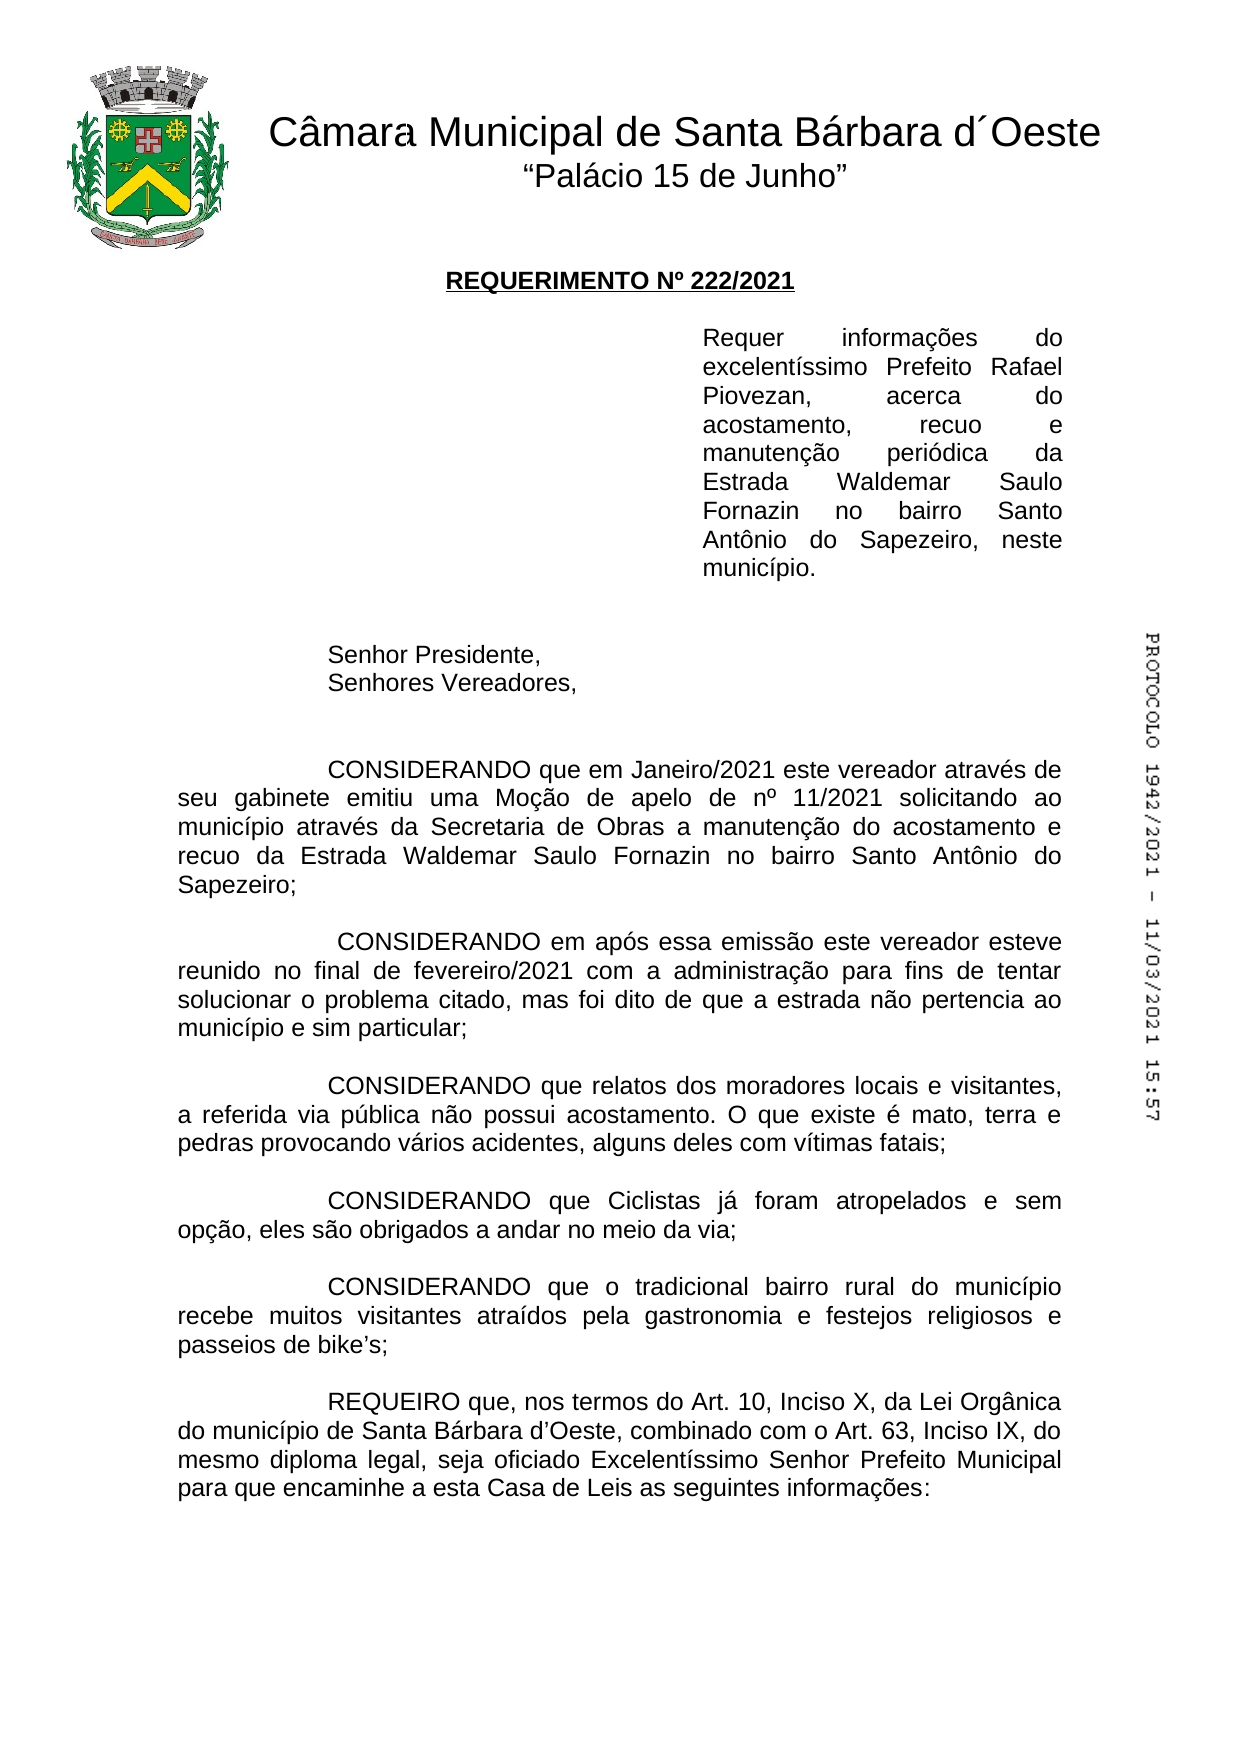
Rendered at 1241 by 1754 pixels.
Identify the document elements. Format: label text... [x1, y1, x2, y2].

text CONSIDERANDO que Ciclistas já foram atropelados e sem opção, eles são obrigados a andar no meio da via; [177, 1186, 1063, 1243]
text REQUERIMENTO Nº 222/2021 [177, 266, 1063, 294]
text CONSIDERANDO em após essa emissão este vereador esteve reunido no final de fevereiro/2021 com a administração para fins de tentar solucionar o problema citado, mas foi dito de que a estrada não pertencia ao município e sim particular; [177, 927, 1063, 1042]
text CONSIDERANDO que relatos dos moradores locais e visitantes, a referida via pública não possui acostamento. O que existe é mato, terra e pedras provocando vários acidentes, alguns deles com vítimas fatais; [177, 1071, 1063, 1157]
text Senhor Presidente, [177, 639, 1063, 668]
text Requer informações do excelentíssimo Prefeito Rafael Piovezan, acerca do acostamento, recuo e manutenção periódica da Estrada Waldemar Saulo Fornazin no bairro Santo Antônio do Sapezeiro, neste município. [702, 323, 1063, 582]
picture [1120, 629, 1183, 1125]
text REQUEIRO que, nos termos do Art. 10, Inciso X, da Lei Orgânica do município de Santa Bárbara d’Oeste, combinado com o Art. 63, Inciso IX, do mesmo diploma legal, seja oficiado Excelentíssimo Senhor Prefeito Municipal para que encaminhe a esta Casa de Leis as seguintes informações: [177, 1387, 1063, 1502]
text CONSIDERANDO que em Janeiro/2021 este vereador através de seu gabinete emitiu uma Moção de apelo de nº 11/2021 solicitando ao município através da Secretaria de Obras a manutenção do acostamento e recuo da Estrada Waldemar Saulo Fornazin no bairro Santo Antônio do Sapezeiro; [177, 754, 1063, 898]
text Senhores Vereadores, [177, 668, 1063, 697]
picture [66, 66, 236, 256]
text CONSIDERANDO que o tradicional bairro rural do município recebe muitos visitantes atraídos pela gastronomia e festejos religiosos e passeios de bike’s; [177, 1272, 1063, 1358]
